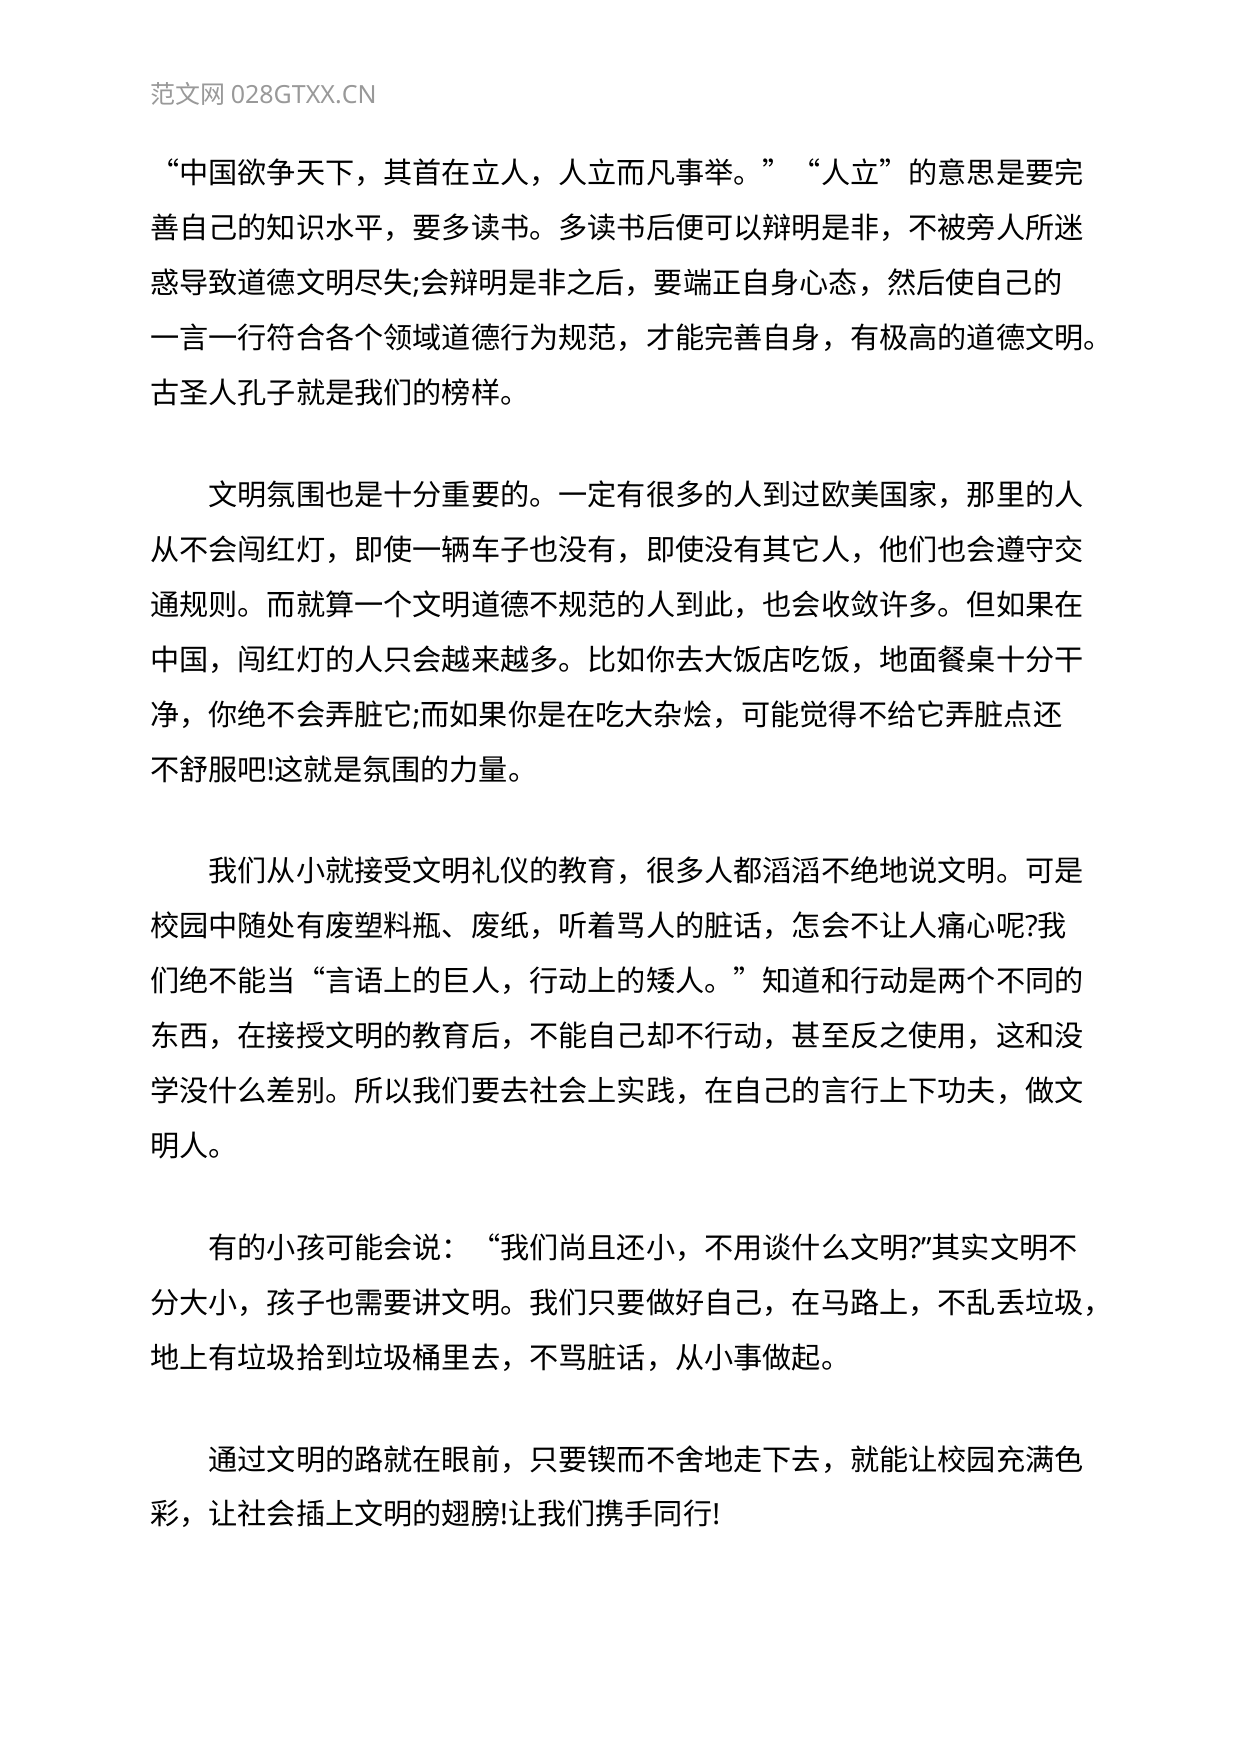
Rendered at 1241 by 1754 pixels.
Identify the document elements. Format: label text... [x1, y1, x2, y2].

text 有的小孩可能会说：“我们尚且还小，不用谈什么文明?”其实文明不分大小，孩子也需要讲文明。我们只要做好自己，在马路上，不乱丢垃圾，地上有垃圾拾到垃圾桶里去，不骂脏话，从小事做起。 [150, 1224, 1090, 1377]
text 文明氛围也是十分重要的。一定有很多的人到过欧美国家，那里的人从不会闯红灯，即使一辆车子也没有，即使没有其它人，他们也会遵守交通规则。而就算一个文明道德不规范的人到此，也会收敛许多。但如果在中国，闯红灯的人只会越来越多。比如你去大饭店吃饭，地面餐桌十分干净，你绝不会弄脏它;而如果你是在吃大杂烩，可能觉得不给它弄脏点还不舒服吧!这就是氛围的力量。 [150, 471, 1090, 788]
text 通过文明的路就在眼前，只要锲而不舍地走下去，就能让校园充满色彩，让社会插上文明的翅膀!让我们携手同行! [150, 1436, 1090, 1533]
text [150, 150, 1090, 412]
text 我们从小就接受文明礼仪的教育，很多人都滔滔不绝地说文明。可是校园中随处有废塑料瓶、废纸，听着骂人的脏话，怎会不让人痛心呢?我们绝不能当“言语上的巨人，行动上的矮人。”知道和行动是两个不同的东西，在接授文明的教育后，不能自己却不行动，甚至反之使用，这和没学没什么差别。所以我们要去社会上实践，在自己的言行上下功夫，做文明人。 [150, 848, 1090, 1165]
